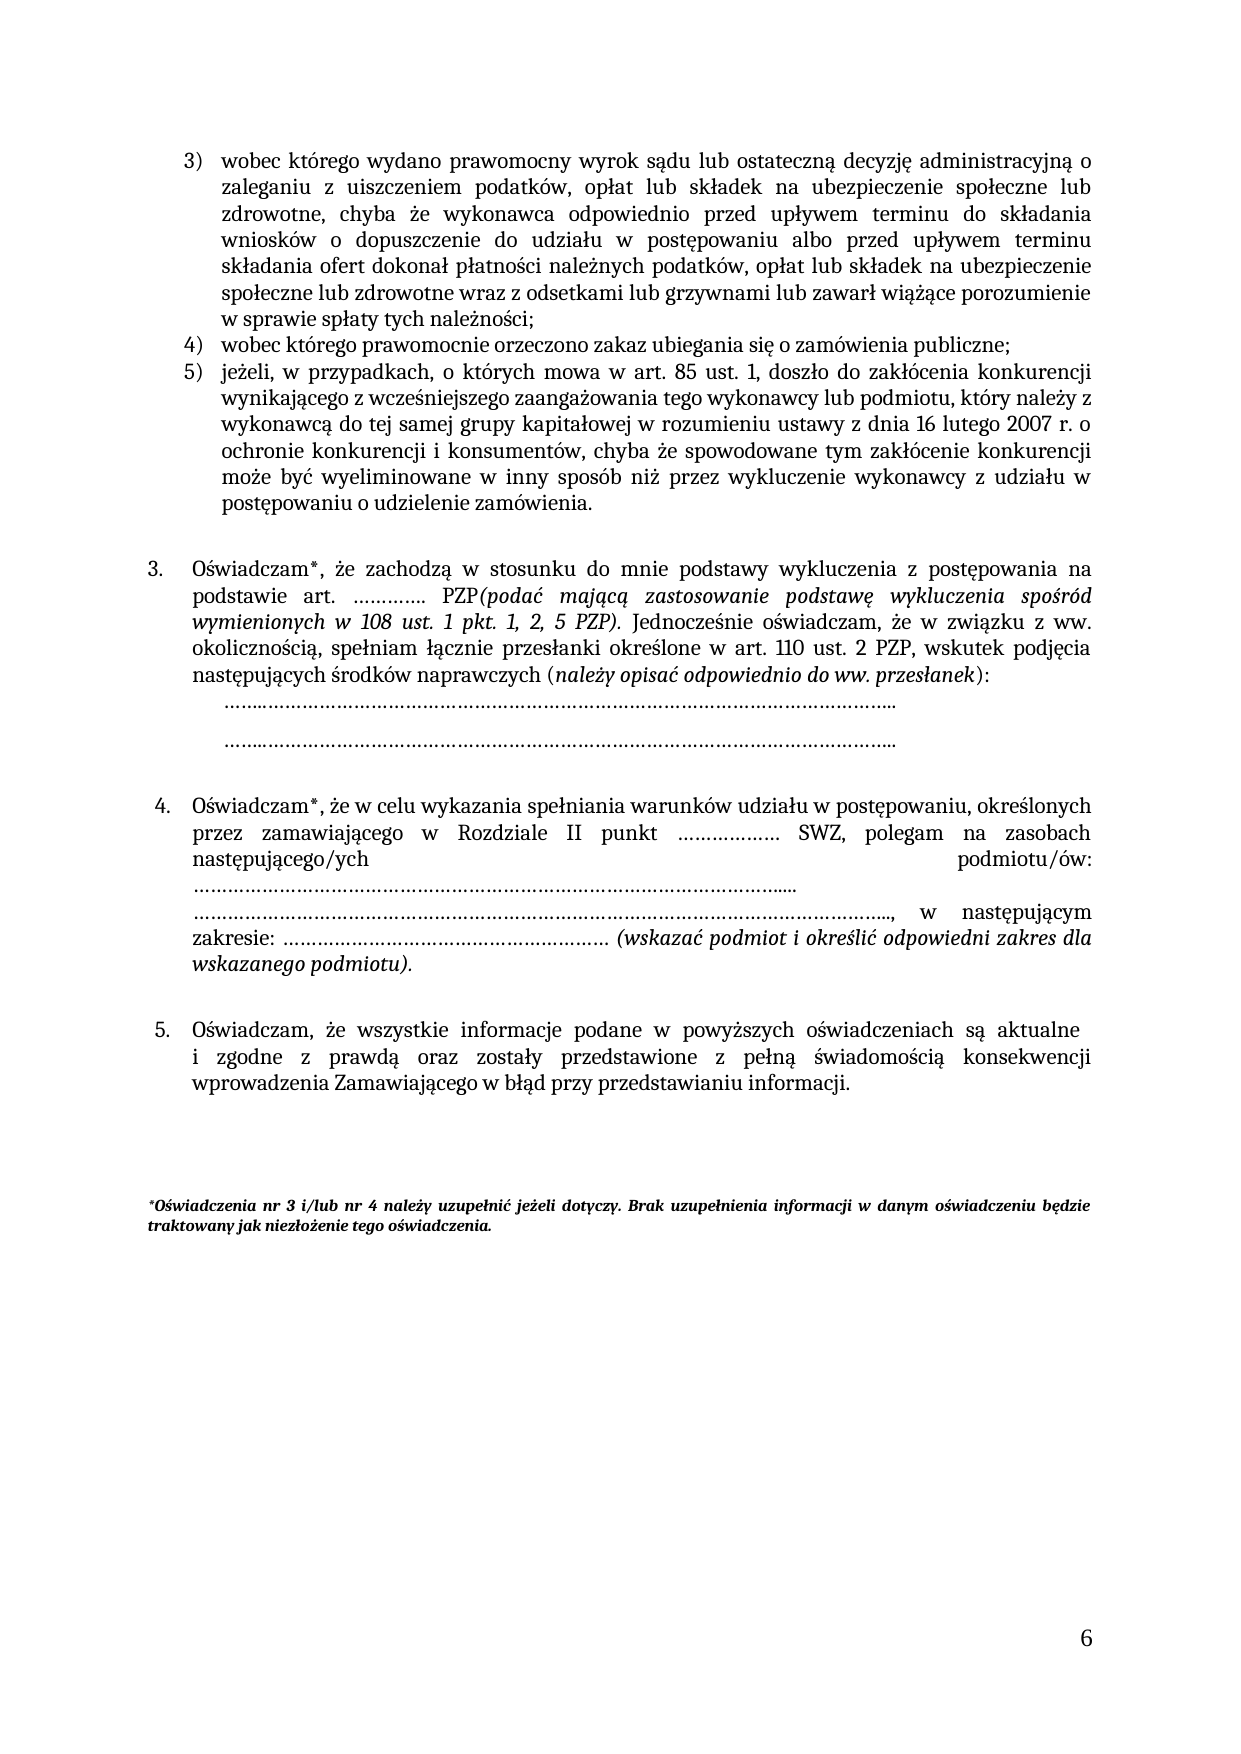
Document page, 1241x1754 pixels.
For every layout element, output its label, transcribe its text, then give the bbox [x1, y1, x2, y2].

text ……..……………………………………………………………………………………………….. [223, 688, 1093, 714]
list wobec którego wydano prawomocny wyrok sądu lub ostateczną decyzję administracyjną o zaleganiu z uiszczeniem podatków, opłat lub składek na ubezpieczenie społeczne lub zdrowotne, chyba że wykonawca odpowiednio przed upływem terminu do składania wniosków o dopuszczenie do udziału w postępowaniu albo przed upływem terminu składania ofert dokonał płatności należnych podatków, opłat lub składek na ubezpieczenie społeczne lub zdrowotne wraz z odsetkami lub grzywnami lub zawarł wiążące porozumienie w sprawie spłaty tych należności; [184, 148, 1093, 332]
text ……..……………………………………………………………………………………………….. [223, 727, 1093, 754]
list Oświadczam*, że zachodzą w stosunku do mnie podstawy wykluczenia z postępowania na podstawie art. …………. PZP(podać mającą zastosowanie podstawę wykluczenia spośród wymienionych w 108 ust. 1 pkt. 1, 2, 5 PZP). Jednocześnie oświadczam, że w związku z ww. okolicznością, spełniam łącznie przesłanki określone w art. 110 ust. 2 PZP, wskutek podjęcia następujących środków naprawczych (należy opisać odpowiednio do ww. przesłanek): [148, 556, 1093, 688]
text *Oświadczenia nr 3 i/lub nr 4 należy uzupełnić jeżeli dotyczy. Brak uzupełnienia informacji w danym oświadczeniu będzie traktowany jak niezłożenie tego oświadczenia. [148, 1197, 1093, 1235]
list Oświadczam*, że w celu wykazania spełniania warunków udziału w postępowaniu, określonych przez zamawiającego w Rozdziale II punkt ……………… SWZ, polegam na zasobach następującego/ych podmiotu/ów: …………………………………………………………………………………………....………………………………………………………………………………………………………….., w następującym zakresie: ………………………………………………… (wskazać podmiot i określić odpowiedni zakres dla wskazanego podmiotu). [154, 793, 1093, 978]
list wobec którego prawomocnie orzeczono zakaz ubiegania się o zamówienia publiczne; [184, 332, 1093, 358]
list Oświadczam, że wszystkie informacje podane w powyższych oświadczeniach są aktualne i zgodne z prawdą oraz zostały przedstawione z pełną świadomością konsekwencji wprowadzenia Zamawiającego w błąd przy przedstawianiu informacji. [154, 1017, 1093, 1096]
list jeżeli, w przypadkach, o których mowa w art. 85 ust. 1, doszło do zakłócenia konkurencji wynikającego z wcześniejszego zaangażowania tego wykonawcy lub podmiotu, który należy z wykonawcą do tej samej grupy kapitałowej w rozumieniu ustawy z dnia 16 lutego 2007 r. o ochronie konkurencji i konsumentów, chyba że spowodowane tym zakłócenie konkurencji może być wyeliminowane w inny sposób niż przez wykluczenie wykonawcy z udziału w postępowaniu o udzielenie zamówienia. [184, 358, 1093, 517]
